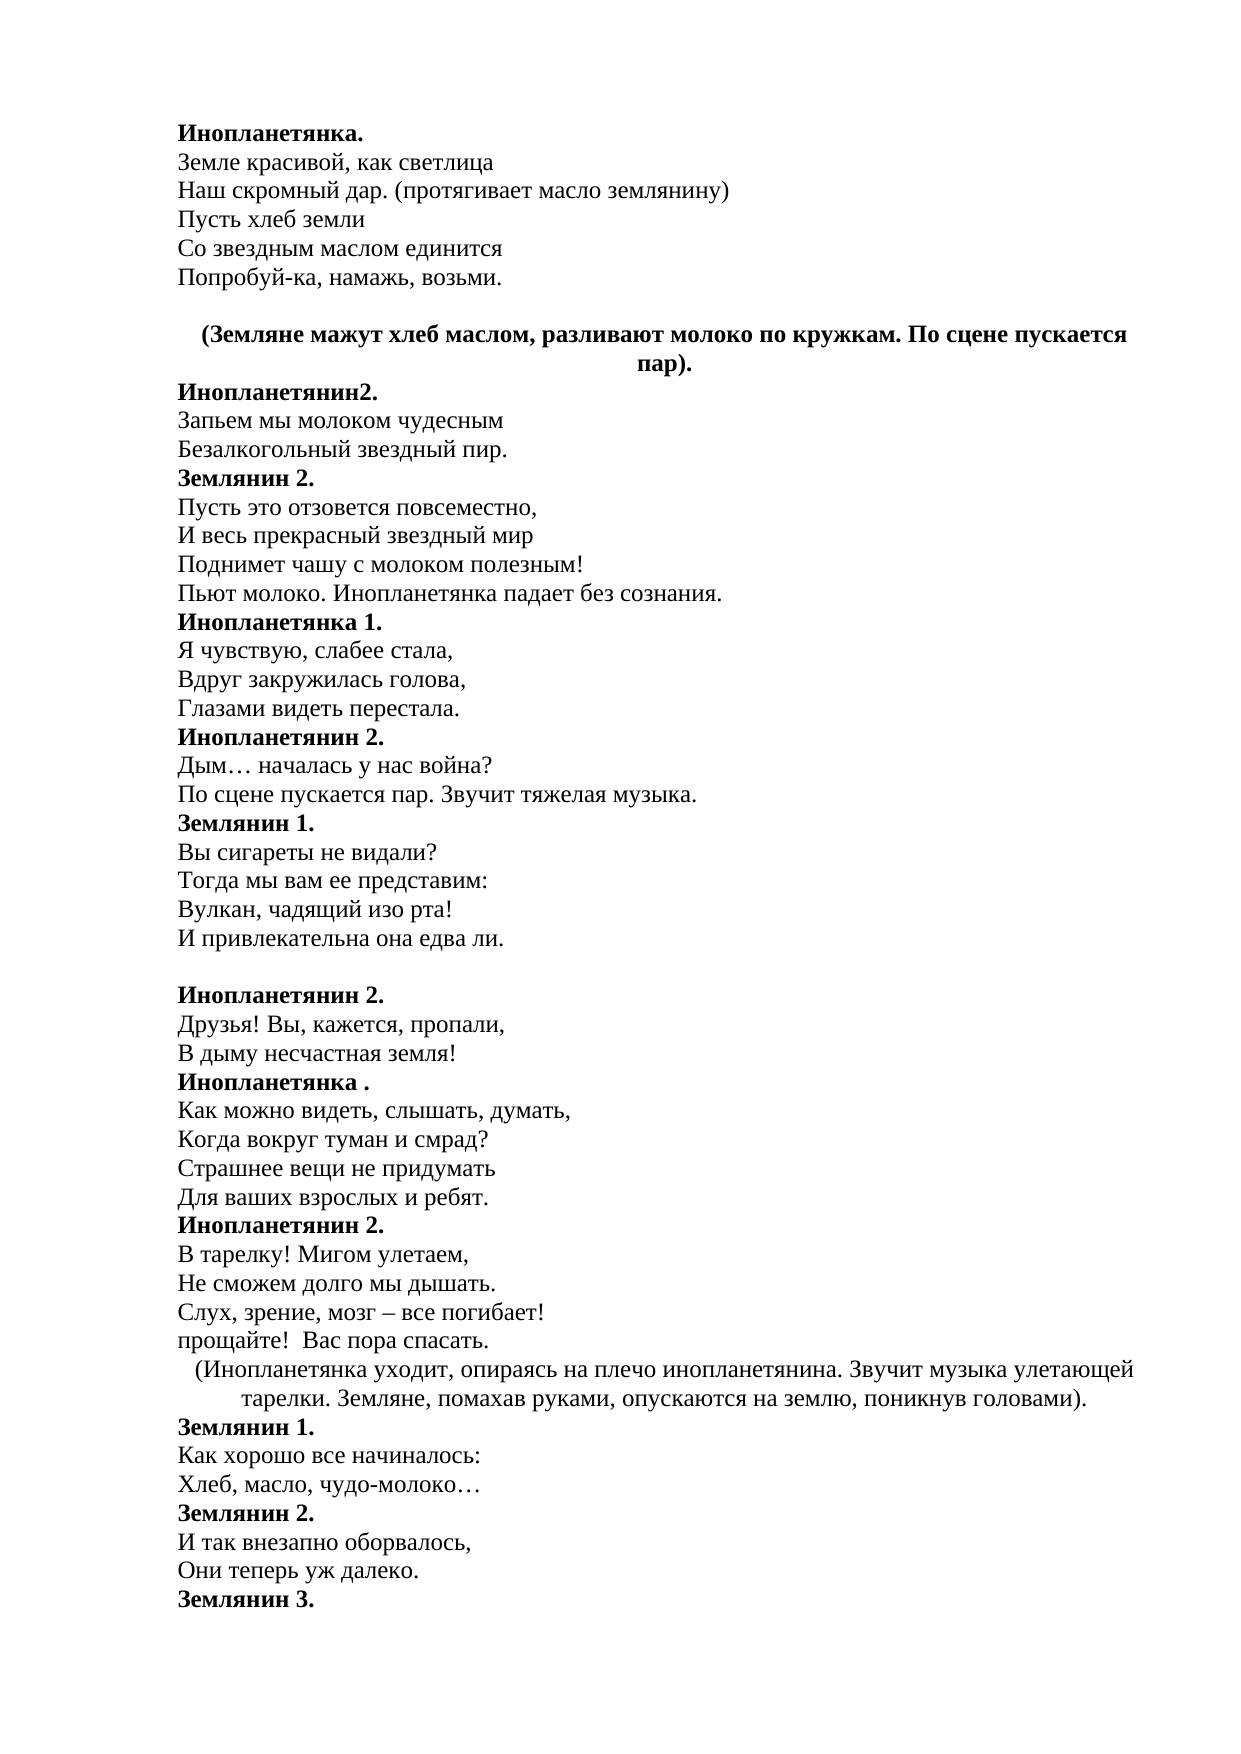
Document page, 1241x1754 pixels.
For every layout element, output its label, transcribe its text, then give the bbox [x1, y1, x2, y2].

text Когда вокруг туман и смрад? [177, 1124, 1152, 1153]
text Со звездным маслом единится [177, 233, 1152, 262]
text Попробуй-ка, намажь, возьми. [177, 262, 1152, 291]
text В тарелку! Мигом улетаем, [177, 1239, 1152, 1268]
text Как хорошо все начиналось: [177, 1441, 1152, 1469]
text (Земляне мажут хлеб маслом, разливают молоко по кружкам. По сцене пускается пар). [177, 319, 1152, 377]
text Инопланетянин 2. [177, 1211, 1152, 1239]
text Хлеб, масло, чудо-молоко… [177, 1469, 1152, 1498]
text Земле красивой, как светлица [177, 147, 1152, 176]
text Вулкан, чадящий изо рта! [177, 894, 1152, 923]
text Дым… началась у нас война? [177, 751, 1152, 779]
text (Инопланетянка уходит, опираясь на плечо инопланетянина. Звучит музыка улетающей тарелки. Земляне, помахав руками, опускаются на землю, поникнув головами). [177, 1354, 1152, 1412]
text прощайте! Вас пора спасать. [177, 1326, 1152, 1354]
text Тогда мы вам ее представим: [177, 866, 1152, 894]
text И привлекательна она едва ли. [177, 923, 1152, 952]
text Друзья! Вы, кажется, пропали, [177, 1009, 1152, 1038]
text В дыму несчастная земля! [177, 1038, 1152, 1067]
text Не сможем долго мы дышать. [177, 1268, 1152, 1297]
text Вы сигареты не видали? [177, 837, 1152, 866]
text Пусть хлеб земли [177, 204, 1152, 233]
text Пусть это отзовется повсеместно, [177, 492, 1152, 521]
text Как можно видеть, слышать, думать, [177, 1096, 1152, 1124]
text Пьют молоко. Инопланетянка падает без сознания. [177, 578, 1152, 607]
text Страшнее вещи не придумать [177, 1153, 1152, 1182]
text Инопланетянин2. [177, 377, 1152, 406]
text И весь прекрасный звездный мир [177, 521, 1152, 549]
text Землянин 2. [177, 463, 1152, 492]
text Я чувствую, слабее стала, [177, 636, 1152, 664]
text Вдруг закружилась голова, [177, 664, 1152, 693]
text Глазами видеть перестала. [177, 693, 1152, 722]
text Землянин 3. [177, 1584, 1152, 1613]
text Безалкогольный звездный пир. [177, 434, 1152, 463]
text Инопланетянин 2. [177, 722, 1152, 751]
text Наш скромный дар. (протягивает масло землянину) [177, 176, 1152, 204]
text Землянин 1. [177, 808, 1152, 837]
text Для ваших взрослых и ребят. [177, 1182, 1152, 1211]
text Землянин 1. [177, 1412, 1152, 1441]
text Слух, зрение, мозг – все погибает! [177, 1297, 1152, 1326]
text Инопланетянка. [177, 118, 1152, 147]
text Землянин 2. [177, 1498, 1152, 1527]
text Запьем мы молоком чудесным [177, 406, 1152, 434]
text Инопланетянка 1. [177, 607, 1152, 636]
text Они теперь уж далеко. [177, 1556, 1152, 1584]
text Инопланетянка . [177, 1067, 1152, 1096]
text И так внезапно оборвалось, [177, 1527, 1152, 1556]
text Инопланетянин 2. [177, 981, 1152, 1009]
text По сцене пускается пар. Звучит тяжелая музыка. [177, 779, 1152, 808]
text Поднимет чашу с молоком полезным! [177, 549, 1152, 578]
